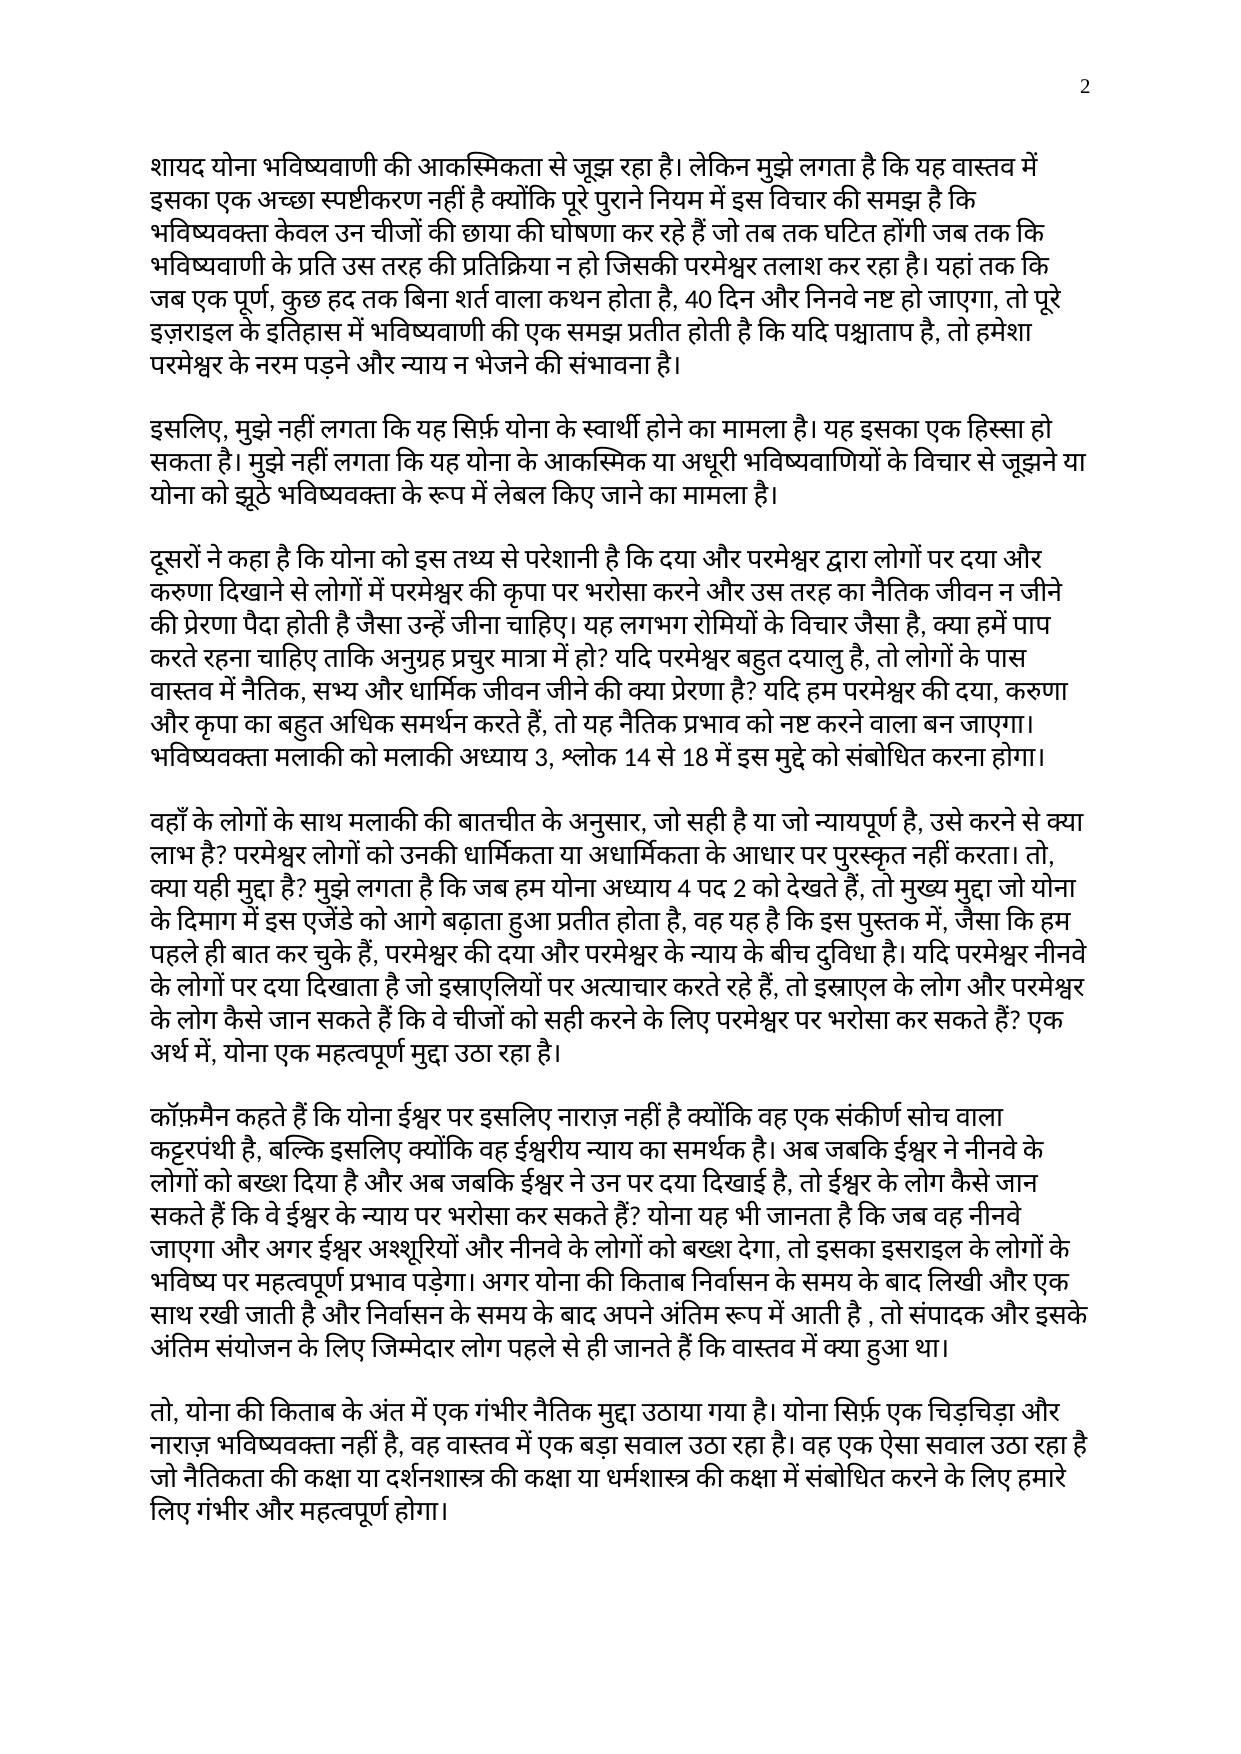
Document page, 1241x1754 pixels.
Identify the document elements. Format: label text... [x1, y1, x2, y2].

text कॉफ़मैन कहते हैं कि योना ईश्वर पर इसलिए नाराज़ नहीं है क्योंकि वह एक संकीर्ण सोच वाला कट्टरपंथी है, बल्कि इसलिए क्योंकि वह ईश्वरीय न्याय का समर्थक है। अब जबकि ईश्वर ने नीनवे के लोगों को बख्श दिया है और अब जबकि ईश्वर ने उन पर दया दिखाई है, तो ईश्वर के लोग कैसे जान सकते हैं कि वे ईश्वर के न्याय पर भरोसा कर सकते हैं? योना यह भी जानता है कि जब वह नीनवे जाएगा और अगर ईश्वर अश्शूरियों और नीनवे के लोगों को बख्श देगा, तो इसका इसराइल के लोगों के भविष्य पर महत्वपूर्ण प्रभाव पड़ेगा। अगर योना की किताब निर्वासन के समय के बाद लिखी और एक साथ रखी जाती है और निर्वासन के समय के बाद अपने अंतिम रूप में आती है , तो संपादक और इसके अंतिम संयोजन के लिए जिम्मेदार लोग पहले से ही जानते हैं कि वास्तव में क्या हुआ था। [150, 1100, 1090, 1364]
text इसलिए, मुझे नहीं लगता कि यह सिर्फ़ योना के स्वार्थी होने का मामला है। यह इसका एक हिस्सा हो सकता है। मुझे नहीं लगता कि यह योना के आकस्मिक या अधूरी भविष्यवाणियों के विचार से जूझने या योना को झूठे भविष्यवक्ता के रूप में लेबल किए जाने का मामला है। [150, 412, 1090, 511]
text वहाँ के लोगों के साथ मलाकी की बातचीत के अनुसार, जो सही है या जो न्यायपूर्ण है, उसे करने से क्या लाभ है? परमेश्वर लोगों को उनकी धार्मिकता या अधार्मिकता के आधार पर पुरस्कृत नहीं करता। तो, क्या यही मुद्दा है? मुझे लगता है कि जब हम योना अध्याय 4 पद 2 को देखते हैं, तो मुख्य मुद्दा जो योना के दिमाग में इस एजेंडे को आगे बढ़ाता हुआ प्रतीत होता है, वह यह है कि इस पुस्तक में, जैसा कि हम पहले ही बात कर चुके हैं, परमेश्वर की दया और परमेश्वर के न्याय के बीच दुविधा है। यदि परमेश्वर नीनवे के लोगों पर दया दिखाता है जो इस्राएलियों पर अत्याचार करते रहे हैं, तो इस्राएल के लोग और परमेश्वर के लोग कैसे जान सकते हैं कि वे चीजों को सही करने के लिए परमेश्वर पर भरोसा कर सकते हैं? एक अर्थ में, योना एक महत्वपूर्ण मुद्दा उठा रहा है। [150, 805, 1090, 1069]
text तो, योना की किताब के अंत में एक गंभीर नैतिक मुद्दा उठाया गया है। योना सिर्फ़ एक चिड़चिड़ा और नाराज़ भविष्यवक्ता नहीं है, वह वास्तव में एक बड़ा सवाल उठा रहा है। वह एक ऐसा सवाल उठा रहा है जो नैतिकता की कक्षा या दर्शनशास्त्र की कक्षा या धर्मशास्त्र की कक्षा में संबोधित करने के लिए हमारे लिए गंभीर और महत्वपूर्ण होगा। [150, 1395, 1090, 1527]
text दूसरों ने कहा है कि योना को इस तथ्य से परेशानी है कि दया और परमेश्वर द्वारा लोगों पर दया और करुणा दिखाने से लोगों में परमेश्वर की कृपा पर भरोसा करने और उस तरह का नैतिक जीवन न जीने की प्रेरणा पैदा होती है जैसा उन्हें जीना चाहिए। यह लगभग रोमियों के विचार जैसा है, क्या हमें पाप करते रहना चाहिए ताकि अनुग्रह प्रचुर मात्रा में हो? यदि परमेश्वर बहुत दयालु है, तो लोगों के पास वास्तव में नैतिक, सभ्य और धार्मिक जीवन जीने की क्या प्रेरणा है? यदि हम परमेश्वर की दया, करुणा और कृपा का बहुत अधिक समर्थन करते हैं, तो यह नैतिक प्रभाव को नष्ट करने वाला बन जाएगा। भविष्यवक्ता मलाकी को मलाकी अध्याय 3, श्लोक 14 से 18 में इस मुद्दे को संबोधित करना होगा। [150, 542, 1090, 774]
text शायद योना भविष्यवाणी की आकस्मिकता से जूझ रहा है। लेकिन मुझे लगता है कि यह वास्तव में इसका एक अच्छा स्पष्टीकरण नहीं है क्योंकि पूरे पुराने नियम में इस विचार की समझ है कि भविष्यवक्ता केवल उन चीजों की छाया की घोषणा कर रहे हैं जो तब तक घटित होंगी जब तक कि भविष्यवाणी के प्रति उस तरह की प्रतिक्रिया न हो जिसकी परमेश्वर तलाश कर रहा है। यहां तक कि जब एक पूर्ण, कुछ हद तक बिना शर्त वाला कथन होता है, 40 दिन और निनवे नष्ट हो जाएगा, तो पूरे इज़राइल के इतिहास में भविष्यवाणी की एक समझ प्रतीत होती है कि यदि पश्चाताप है, तो हमेशा परमेश्वर के नरम पड़ने और न्याय न भेजने की संभावना है। [150, 150, 1090, 381]
